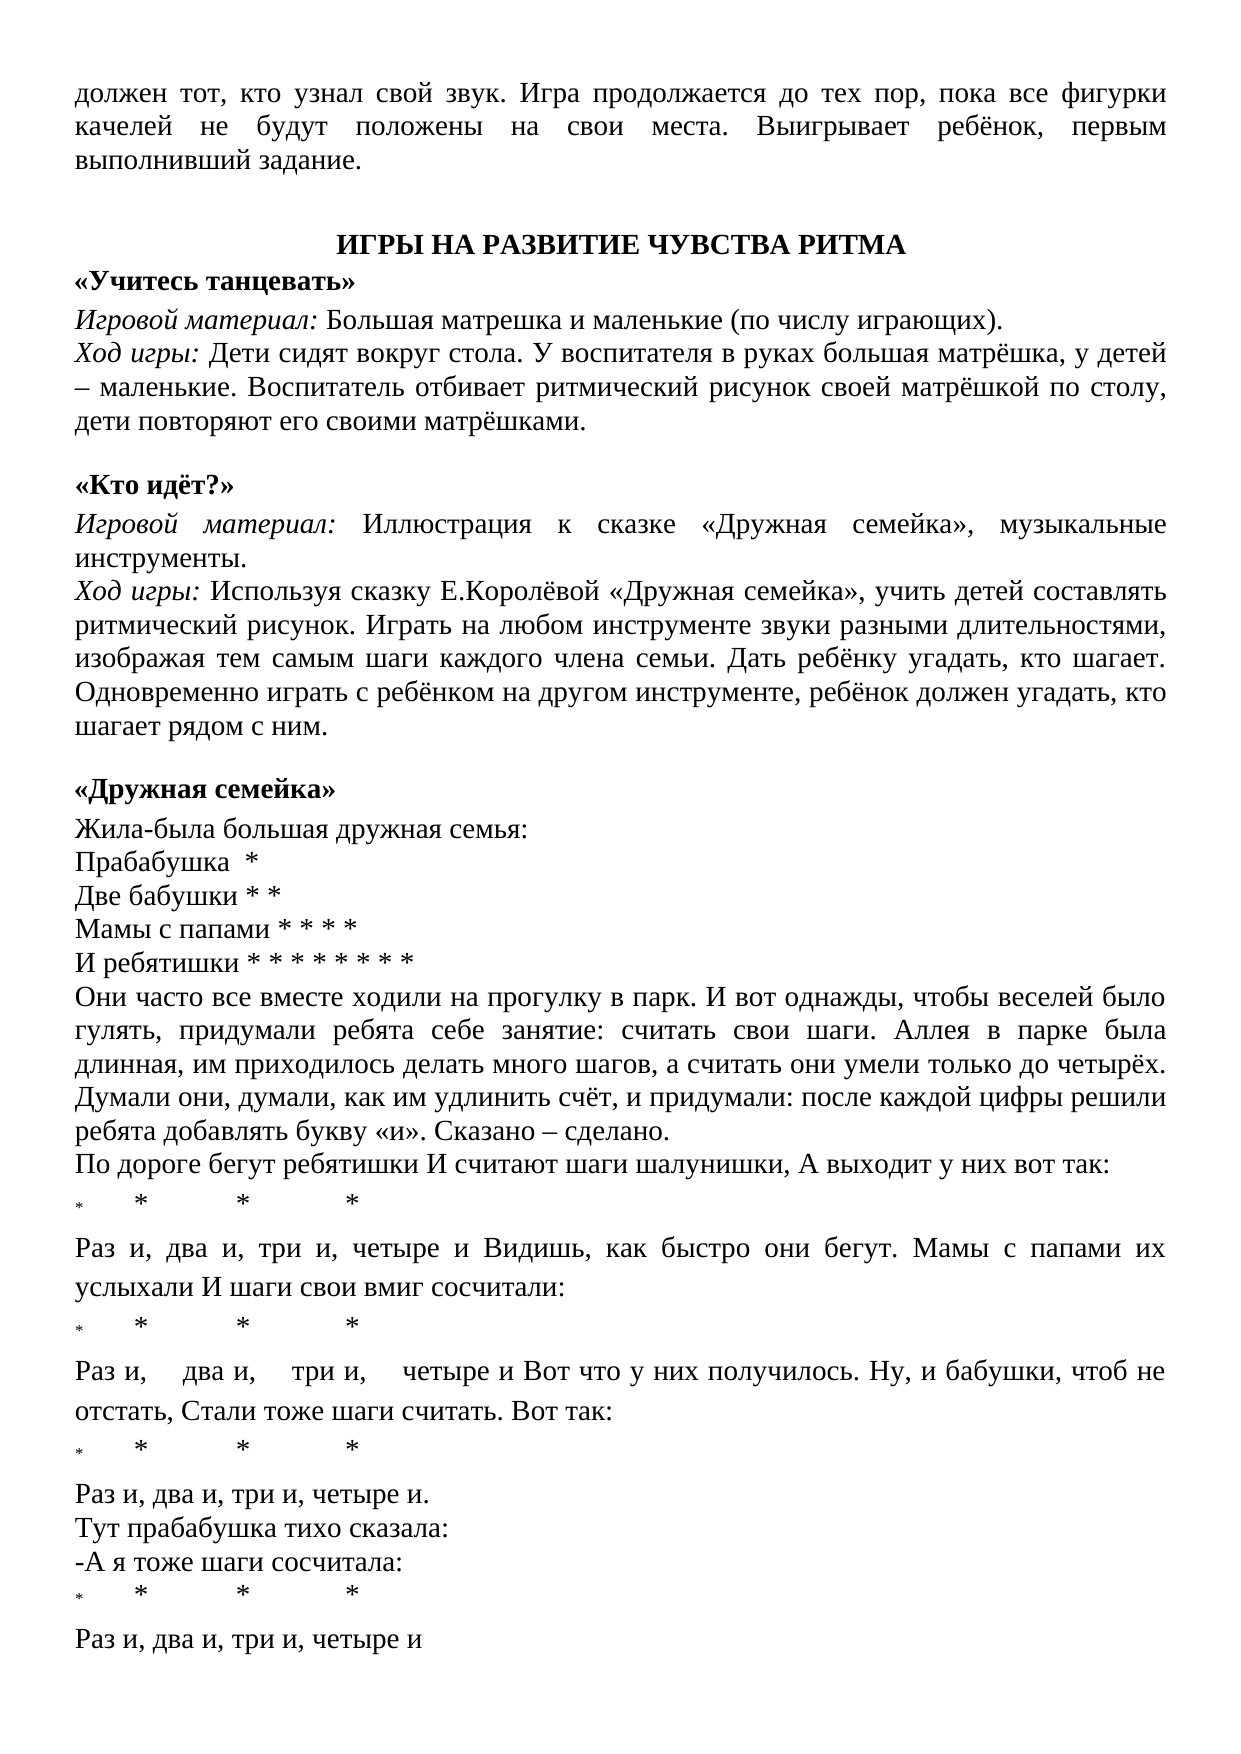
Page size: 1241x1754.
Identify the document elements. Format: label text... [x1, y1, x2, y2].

text Ход игры: Используя сказку Е.Королёвой «Дружная семейка», учить детей составлять ритмический рисунок. Играть на любом инструменте звуки разными длительностями, изображая тем самым шаги каждого члена семьи. Дать ребёнку угадать, кто шагает. Одновременно играть с ребёнком на другом инструменте, ребёнок должен угадать, кто шагает рядом с ним. [74, 573, 1168, 741]
text Они часто все вместе ходили на прогулку в парк. И вот однажды, чтобы веселей было гулять, придумали ребята себе занятие: считать свои шаги. Аллея в парке была длинная, им приходилось делать много шагов, а считать они умели только до четырёх. Думали они, думали, как им удлинить счёт, и придумали: после каждой цифры решили ребята добавлять букву «и». Сказано – сделано. [74, 979, 1168, 1146]
subtitle ИГРЫ НА РАЗВИТИЕ ЧУВСТВА РИТМА [75, 227, 1168, 261]
subtitle «Дружная семейка» [73, 771, 1168, 805]
text «Кто идёт?» [74, 467, 1168, 501]
text Раз и, два и, три и, четыре и Видишь, как быстро они бегут. Мамы с папами их услыхали И шаги свои вмиг сосчитали: [74, 1230, 1168, 1303]
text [74, 75, 1168, 176]
text Раз и, два и, три и, четыре и Вот что у них получилось. Ну, и бабушки, чтоб не отстать, Стали тоже шаги считать. Вот так: [74, 1353, 1168, 1426]
list * * * [75, 1309, 1168, 1343]
text По дороге бегут ребятишки И считают шаги шалунишки, А выходит у них вот так: [74, 1146, 1168, 1180]
text Жила-была большая дружная семья: [74, 811, 1168, 844]
text Ход игры: Дети сидят вокруг стола. У воспитателя в руках большая матрёшка, у детей – маленькие. Воспитатель отбивает ритмический рисунок своей матрёшкой по столу, дети повторяют его своими матрёшками. [74, 336, 1168, 436]
text Мамы с папами * * * * [74, 912, 1168, 945]
list * * * [75, 1577, 1168, 1611]
text Прабабушка * [74, 844, 1168, 878]
text Игровой материал: Большая матрешка и маленькие (по числу играющих). [74, 302, 1168, 336]
text Игровой материал: Иллюстрация к сказке «Дружная семейка», музыкальные инструменты. [74, 506, 1168, 573]
text Раз и, два и, три и, четыре и. [74, 1477, 1168, 1510]
text Раз и, два и, три и, четыре и [74, 1621, 1168, 1655]
text -А я тоже шаги сосчитала: [74, 1544, 1168, 1577]
list * * * [75, 1186, 1168, 1219]
text Две бабушки * * [74, 878, 1168, 912]
text И ребятишки * * * * * * * * [74, 945, 1168, 979]
subtitle «Учитесь танцевать» [73, 263, 1168, 296]
list * * * [75, 1432, 1168, 1466]
text Тут прабабушка тихо сказала: [74, 1510, 1168, 1544]
